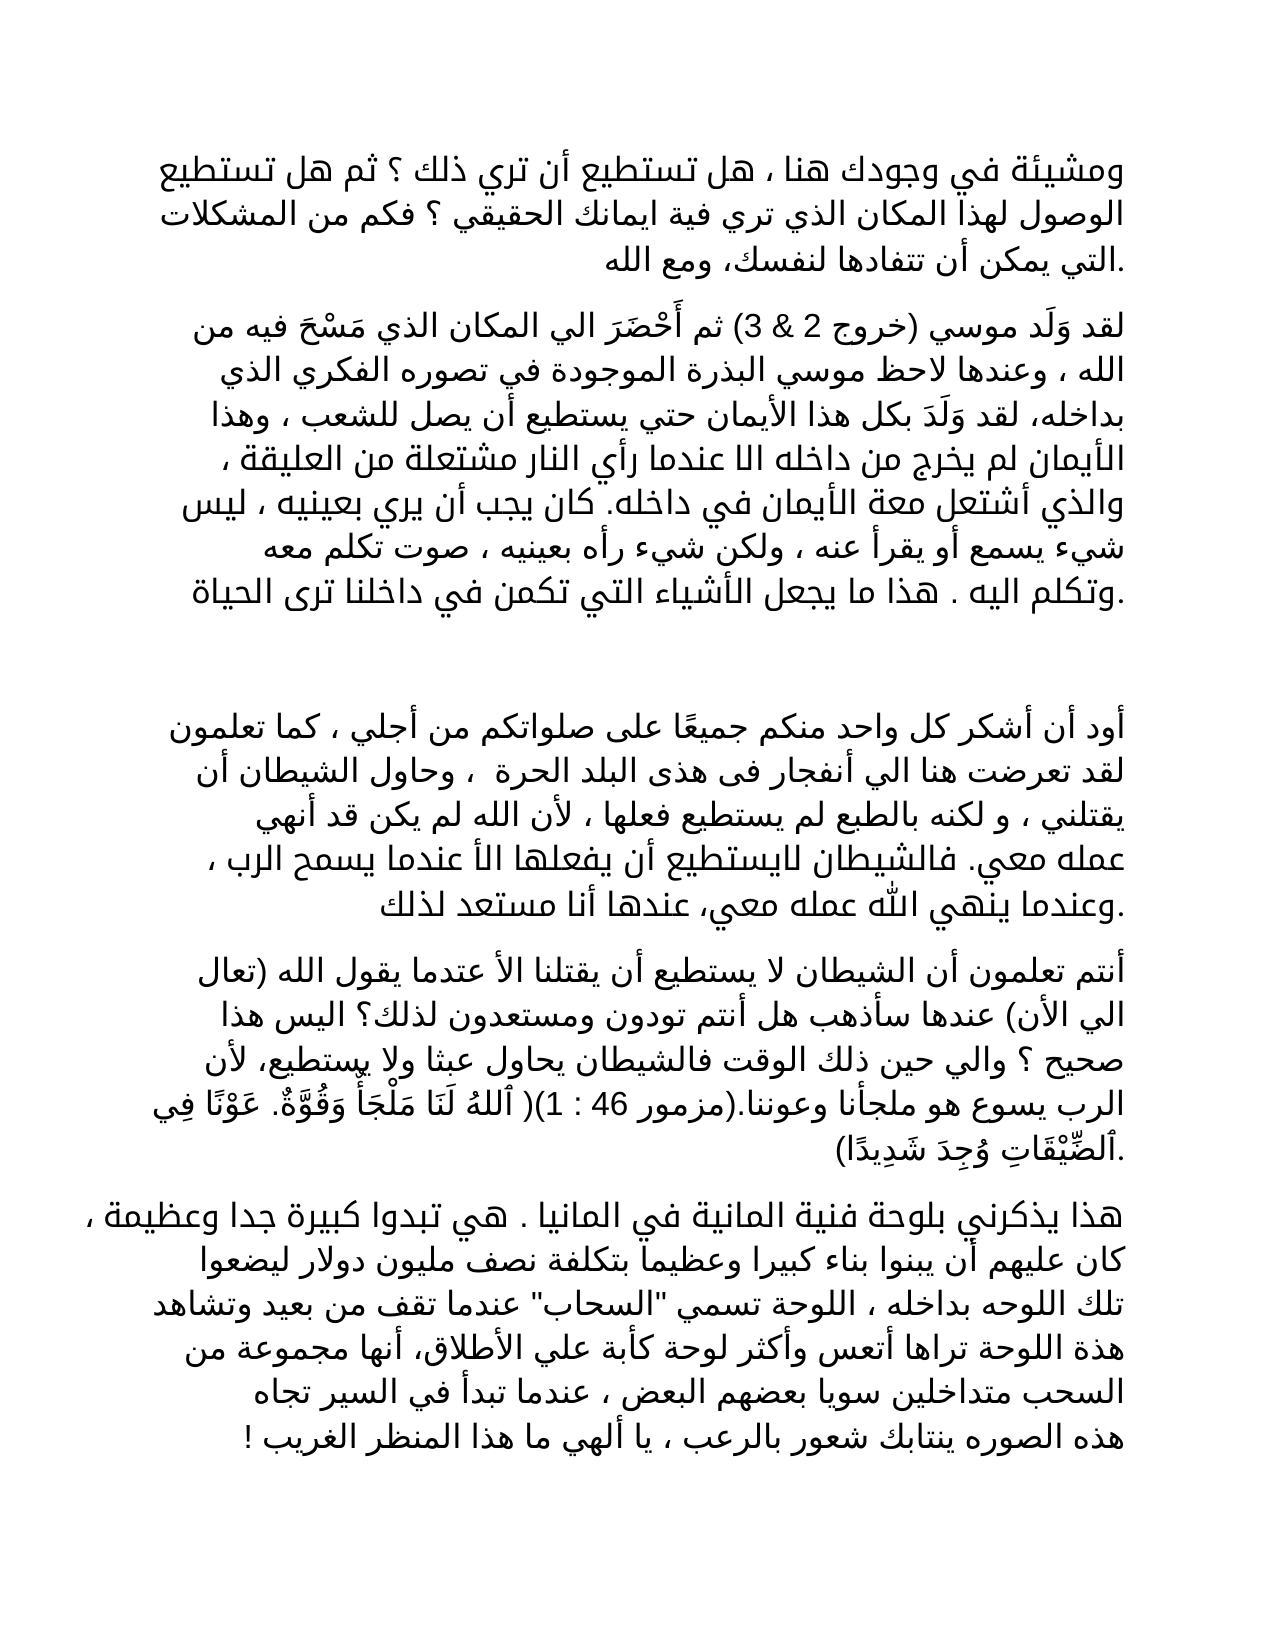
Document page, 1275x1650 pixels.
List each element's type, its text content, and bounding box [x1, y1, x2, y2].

text أنتم تعلمون أن الشيطان لا يستطيع أن يقتلنا الأ عتدما يقول الله (تعال الي الأن) عندها سأذهب هل أنتم تودون ومستعدون لذلك؟ اليس هذا صحيح ؟ والي حين ذلك الوقت فالشيطان يحاول عبثا ولا يستطيع، لأن الرب يسوع هو ملجأنا وعوننا.(مزمور 46 : 1)( ٱللهُ لَنَا مَلْجَأٌ وَقُوَّةٌ. عَوْنًا فِي ٱلضِّيْقَاتِ وُجِدَ شَدِيدًا). [150, 951, 1125, 1169]
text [150, 150, 1125, 279]
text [150, 1196, 1125, 1455]
text أود أن أشكر كل واحد منكم جميعًا على صلواتكم من أجلي ، كما تعلمون لقد تعرضت هنا الي أنفجار فى هذى البلد الحرة ، وحاول الشيطان أن يقتلني ، و لكنه بالطبع لم يستطيع فعلها ، لأن الله لم يكن قد أنهي عمله معي. فالشيطان لايستطيع أن يفعلها الأ عندما يسمح الرب ، وعندما ينهي الله عمله معي، عندها أنا مستعد لذلك. [150, 707, 1125, 924]
text لقد وَلَد موسي (خروج 2 & 3) ثم أَحْضَرَ الي المكان الذي مَسْحَ فيه من الله ، وعندها لاحظ موسي البذرة الموجودة في تصوره الفكري الذي بداخله، لقد وَلَدَ بكل هذا الأيمان حتي يستطيع أن يصل للشعب ، وهذا الأيمان لم يخرج من داخله الا عندما رأي النار مشتعلة من العليقة ، والذي أشتعل معة الأيمان في داخله. كان يجب أن يري بعينيه ، ليس شيء يسمع أو يقرأ عنه ، ولكن شيء رأه بعينيه ، صوت تكلم معه وتكلم اليه . هذا ما يجعل الأشياء التي تكمن في داخلنا ترى الحياة. [150, 306, 1125, 612]
